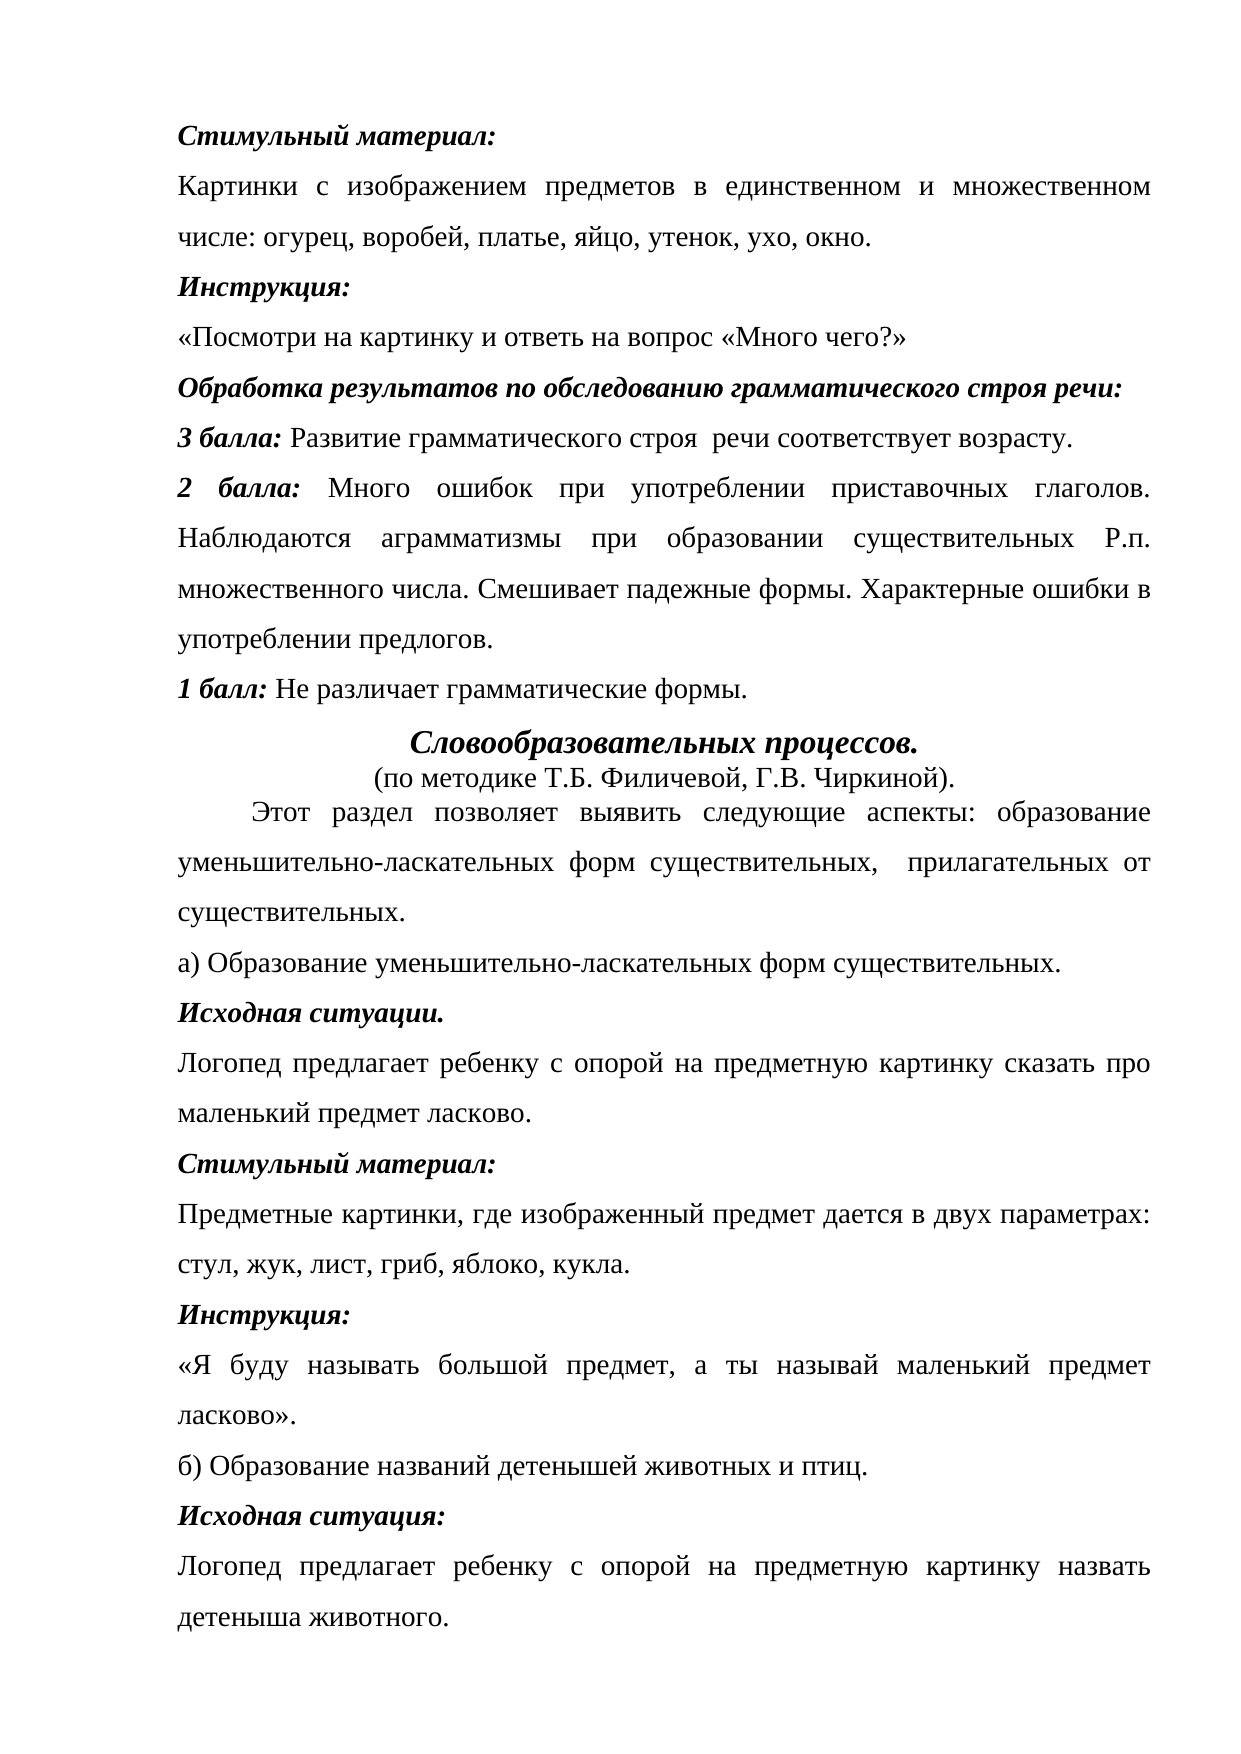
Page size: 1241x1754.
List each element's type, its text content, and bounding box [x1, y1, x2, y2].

text Обработка результатов по обследованию грамматического строя речи: [177, 370, 1152, 403]
text Предметные картинки, где изображенный предмет дается в двух параметрах: стул, жук, лист, гриб, яблоко, кукла. [177, 1196, 1152, 1280]
text Словообразовательных процессов. [177, 722, 1152, 760]
text Логопед предлагает ребенку с опорой на предметную картинку сказать про маленький предмет ласково. [177, 1045, 1152, 1129]
text (по методике Т.Б. Филичевой, Г.В. Чиркиной). [177, 760, 1152, 794]
text 3 балла: Развитие грамматического строя речи соответствует возрасту. [177, 420, 1152, 453]
text Стимульный материал: [177, 1146, 1152, 1179]
text Стимульный материал: [177, 118, 1152, 152]
text б) Образование названий детенышей животных и птиц. [177, 1448, 1152, 1481]
text Картинки с изображением предметов в единственном и множественном числе: огурец, воробей, платье, яйцо, утенок, ухо, окно. [177, 168, 1152, 252]
text «Я буду называть большой предмет, а ты называй маленький предмет ласково». [177, 1347, 1152, 1431]
text 2 балла: Много ошибок при употреблении приставочных глаголов. Наблюдаются аграмматизмы при образовании существительных Р.п. множественного числа. Смешивает падежные формы. Характерные ошибки в употреблении предлогов. [177, 470, 1152, 655]
text 1 балл: Не различает грамматические формы. [177, 672, 1152, 705]
text Исходная ситуация: [177, 1498, 1152, 1532]
text Этот раздел позволяет выявить следующие аспекты: образование уменьшительно-ласкательных форм существительных, прилагательных от существительных. [177, 794, 1152, 928]
text а) Образование уменьшительно-ласкательных форм существительных. [177, 945, 1152, 978]
text Исходная ситуации. [177, 995, 1152, 1028]
text «Посмотри на картинку и ответь на вопрос «Много чего?» [177, 319, 1152, 353]
text Логопед предлагает ребенку с опорой на предметную картинку назвать детеныша животного. [177, 1548, 1152, 1632]
text Инструкция: [177, 269, 1152, 303]
text Инструкция: [177, 1297, 1152, 1330]
